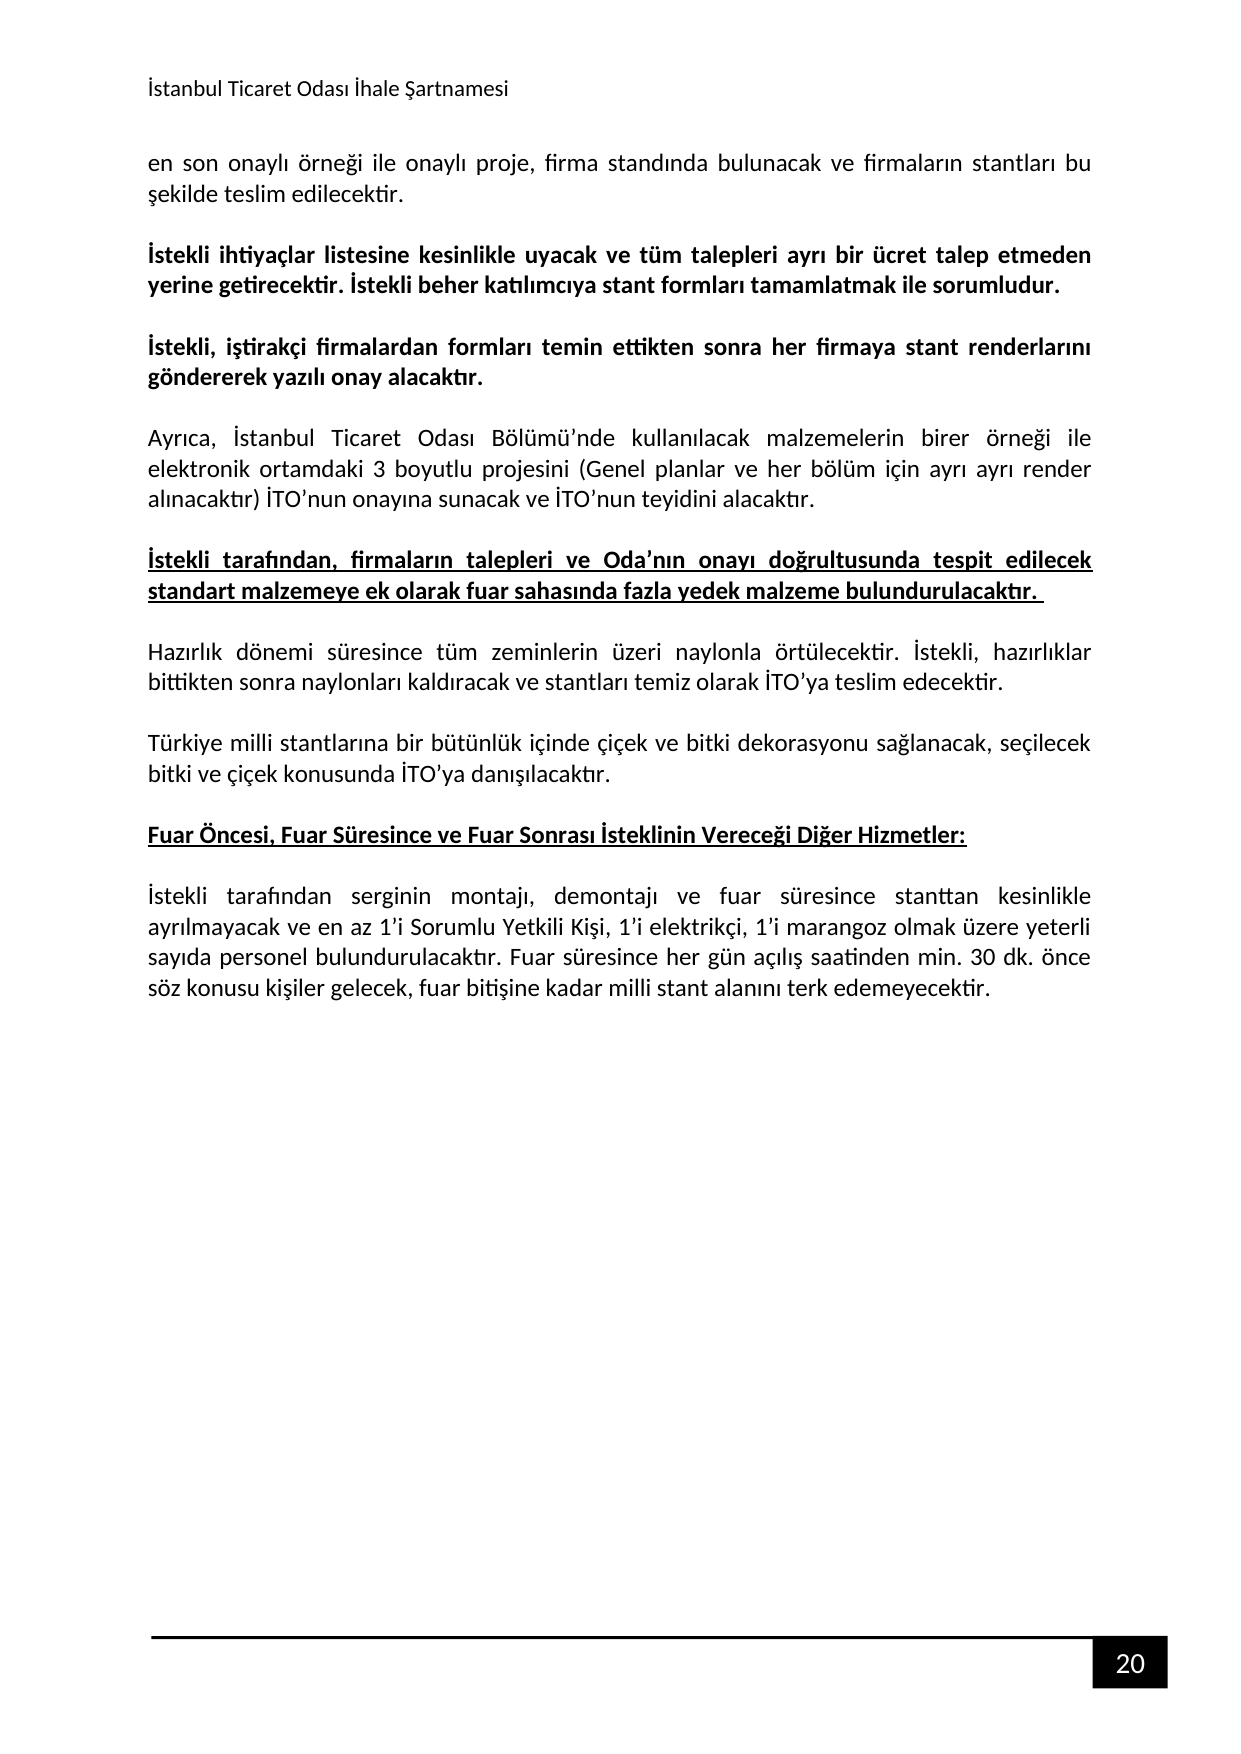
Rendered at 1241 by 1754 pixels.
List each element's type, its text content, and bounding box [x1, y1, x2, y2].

text İstekli tarafından serginin montajı, demontajı ve fuar süresince stanttan kesinlikle ayrılmayacak ve en az 1’i Sorumlu Yetkili Kişi, 1’i elektrikçi, 1’i marangoz olmak üzere yeterli sayıda personel bulundurulacaktır. Fuar süresince her gün açılış saatinden min. 30 dk. önce söz konusu kişiler gelecek, fuar bitişine kadar milli stant alanını terk edemeyecektir. [148, 880, 1093, 1002]
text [148, 148, 1093, 209]
text İstekli tarafından, firmaların talepleri ve Oda’nın onayı doğrultusunda tespit edilecek standart malzemeye ek olarak fuar sahasında fazla yedek malzeme bulundurulacaktır. [148, 572, 1093, 605]
text İstekli tarafından, firmaların talepleri ve Oda’nın onayı doğrultusunda tespit edilecek standart malzemeye ek olarak fuar sahasında fazla yedek malzeme bulundurulacaktır. [148, 544, 1093, 570]
text Türkiye milli stantlarına bir bütünlük içinde çiçek ve bitki dekorasyonu sağlanacak, seçilecek bitki ve çiçek konusunda İTO’ya danışılacaktır. [148, 727, 1093, 788]
text İstekli ihtiyaçlar listesine kesinlikle uyacak ve tüm talepleri ayrı bir ücret talep etmeden yerine getirecektir. İstekli beher katılımcıya stant formları tamamlatmak ile sorumludur. [148, 239, 1093, 300]
text Hazırlık dönemi süresince tüm zeminlerin üzeri naylonla örtülecektir. İstekli, hazırlıklar bittikten sonra naylonları kaldıracak ve stantları temiz olarak İTO’ya teslim edecektir. [148, 636, 1093, 697]
text Fuar Öncesi, Fuar Süresince ve Fuar Sonrası İsteklinin Vereceği Diğer Hizmetler: [148, 819, 1093, 849]
text İstekli, iştirakçi firmalardan formları temin ettikten sonra her firmaya stant renderlarını göndererek yazılı onay alacaktır. [148, 331, 1093, 392]
text Ayrıca, İstanbul Ticaret Odası Bölümü’nde kullanılacak malzemelerin birer örneği ile elektronik ortamdaki 3 boyutlu projesini (Genel planlar ve her bölüm için ayrı ayrı render alınacaktır) İTO’nun onayına sunacak ve İTO’nun teyidini alacaktır. [148, 422, 1093, 514]
